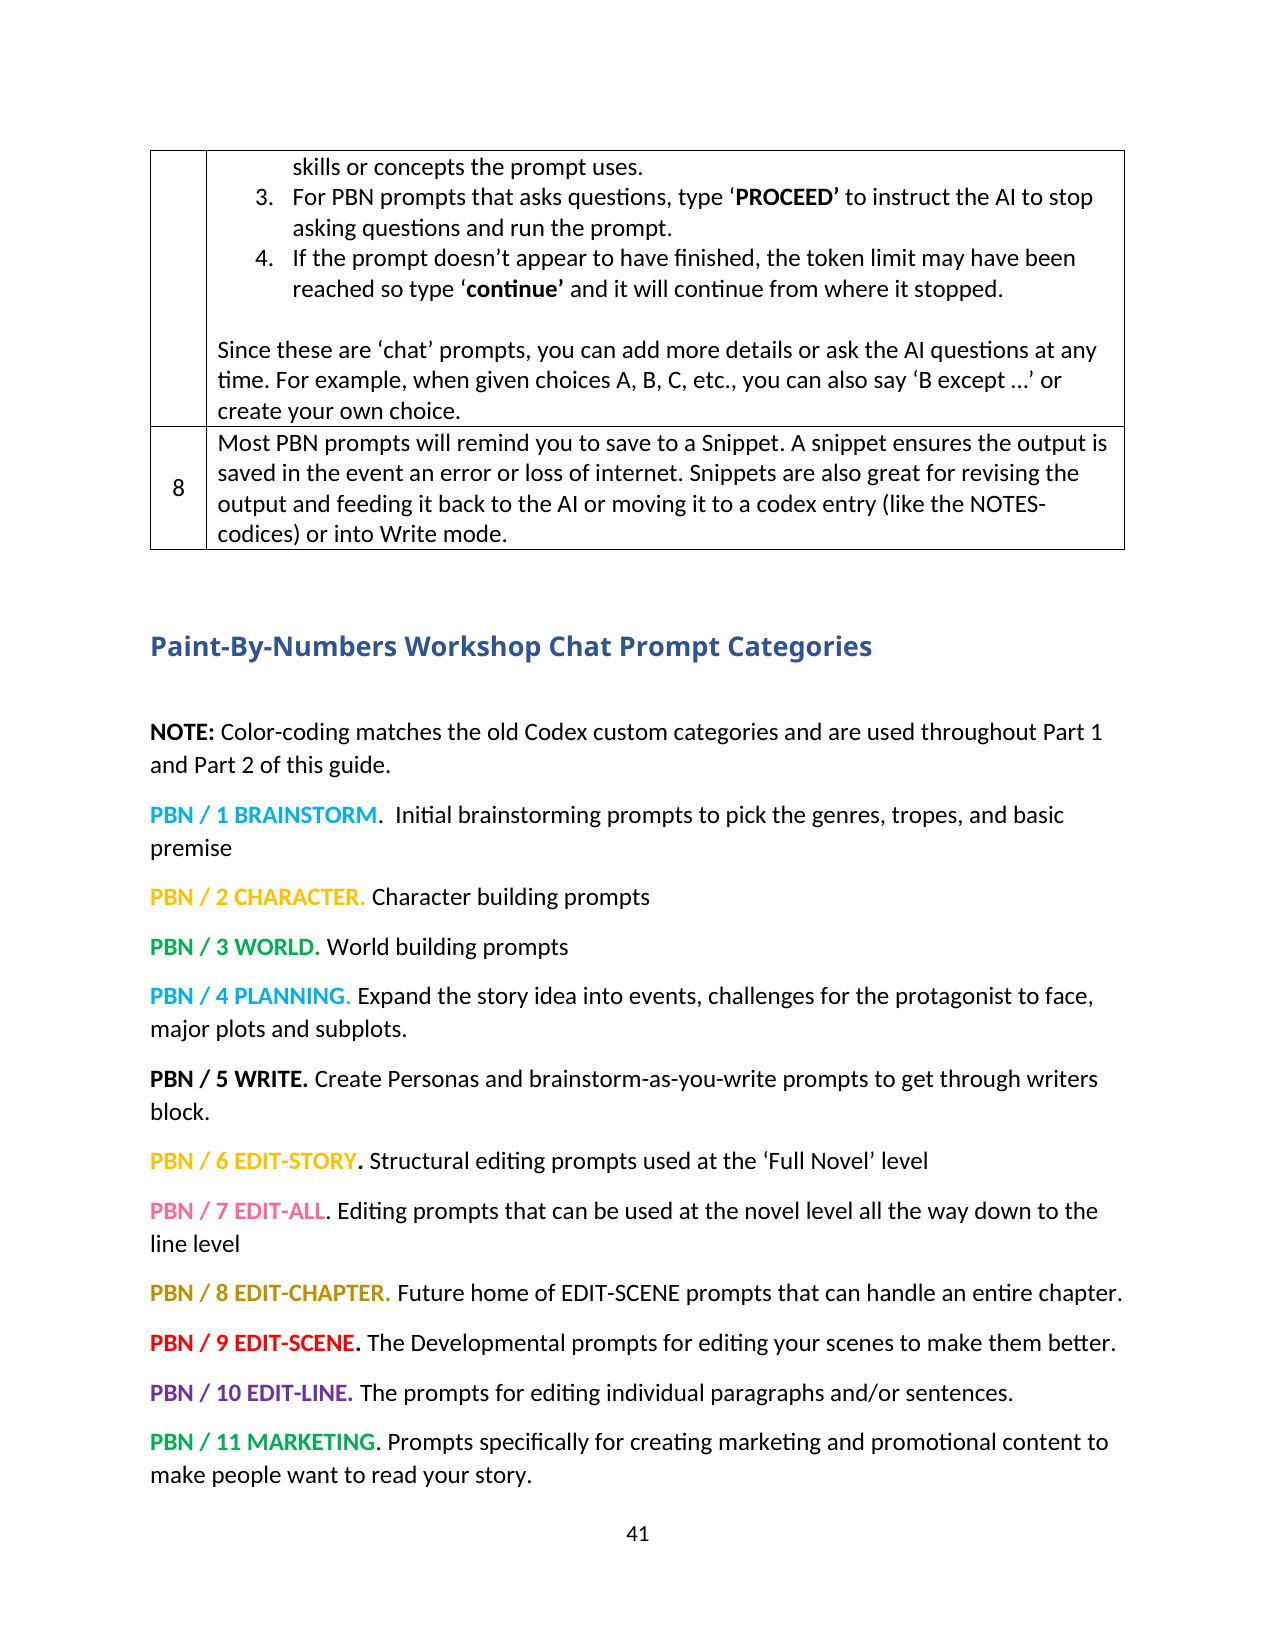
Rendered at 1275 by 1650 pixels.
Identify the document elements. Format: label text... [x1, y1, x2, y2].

text PBN / 11 MARKETING. Prompts specifically for creating marketing and promotional content to make people want to read your story. [150, 1426, 1125, 1490]
table_cell Most PBN prompts will remind you to save to a Snippet. A snippet ensures the output is saved in the event an error or loss of internet. Snippets are also great for revising the output and feeding it back to the AI or moving it to a codex entry (like the NOTES- codices) or into Write mode. [207, 427, 1124, 549]
text PBN / 1 BRAINSTORM. Initial brainstorming prompts to pick the genres, tropes, and basic premise [150, 799, 1125, 862]
table_cell 7 [151, 151, 206, 426]
text PBN / 6 EDIT-STORY. Structural editing prompts used at the ‘Full Novel’ level [150, 1146, 1125, 1176]
text PBN / 10 EDIT-LINE. The prompts for editing individual paragraphs and/or sentences. [150, 1377, 1125, 1407]
text PBN / 7 EDIT-ALL. Editing prompts that can be used at the novel level all the way down to the line level [150, 1195, 1125, 1258]
text PBN / 4 PLANNING. Expand the story idea into events, challenges for the protagonist to face, major plots and subplots. [150, 981, 1125, 1044]
text NOTE: Color-coding matches the old Codex custom categories and are used throughout Part 1 and Part 2 of this guide. [150, 716, 1125, 780]
text PBN / 9 EDIT-SCENE. The Developmental prompts for editing your scenes to make them better. [150, 1327, 1125, 1358]
text PBN / 8 EDIT-CHAPTER. Future home of EDIT-SCENE prompts that can handle an entire chapter. [150, 1278, 1125, 1308]
text PBN / 5 WRITE. Create Personas and brainstorm-as-you-write prompts to get through writers block. [150, 1063, 1125, 1126]
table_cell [207, 151, 1124, 426]
text PBN / 2 CHARACTER. Character building prompts [150, 881, 1125, 912]
table_cell 8 [151, 427, 206, 549]
text PBN / 3 WORLD. World building prompts [150, 931, 1125, 961]
subtitle Paint-By-Numbers Workshop Chat Prompt Categories [150, 627, 1125, 664]
